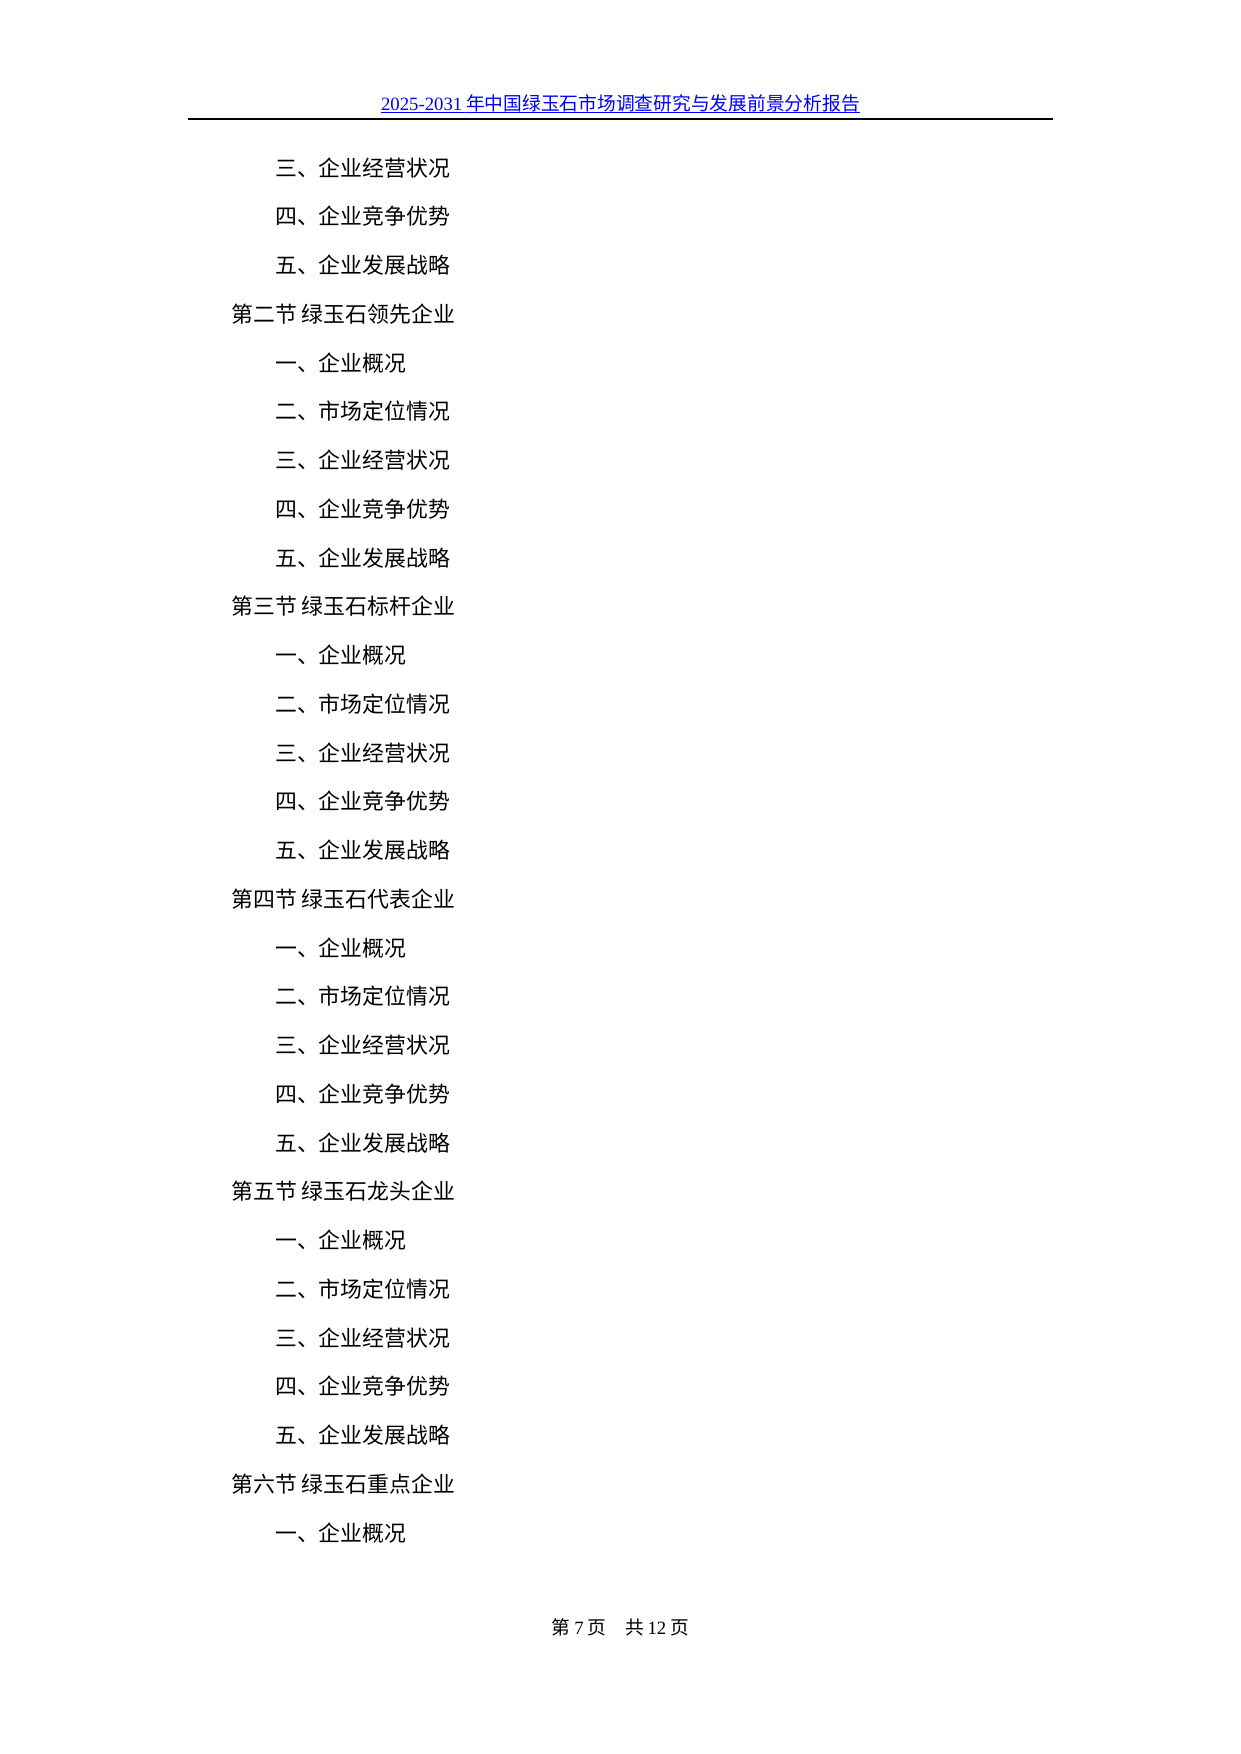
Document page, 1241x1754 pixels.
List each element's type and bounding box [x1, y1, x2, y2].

text [187, 150, 1053, 1548]
